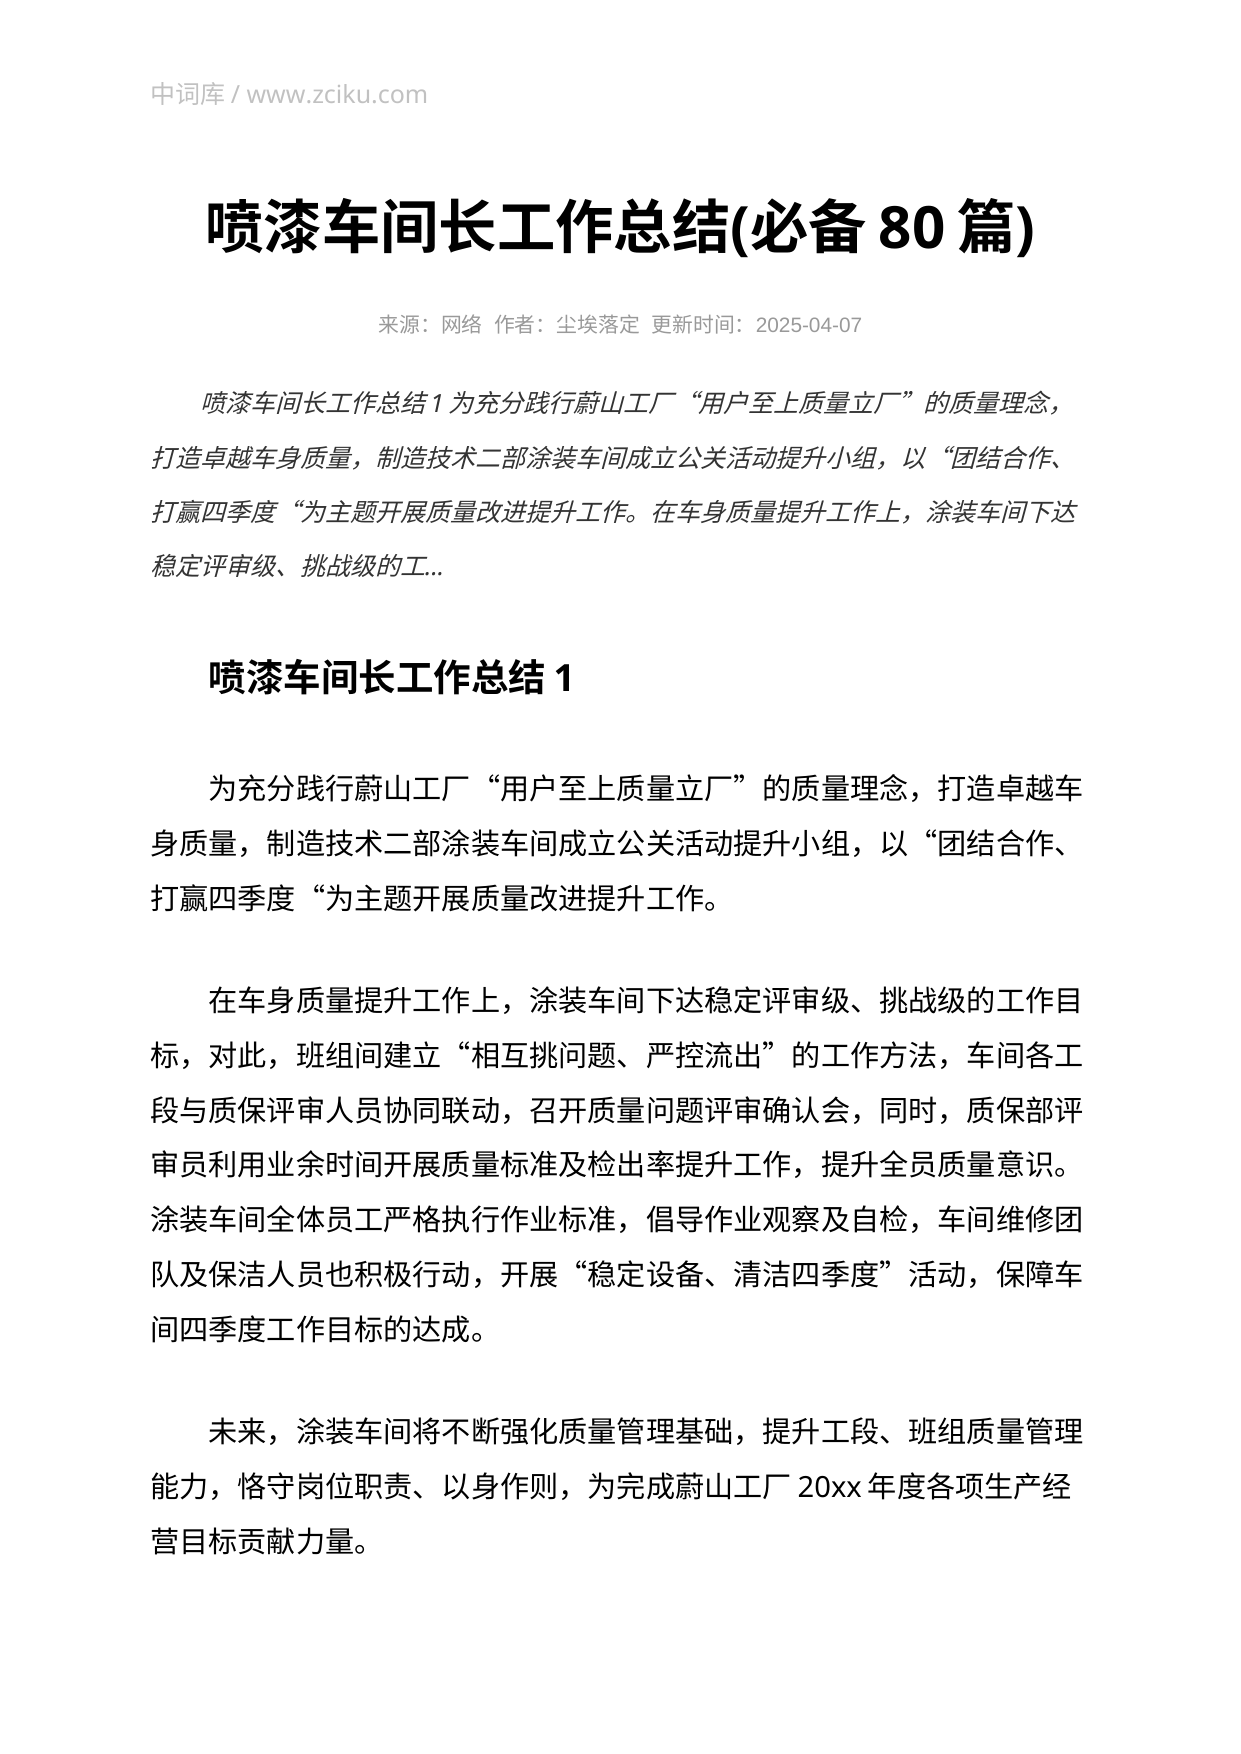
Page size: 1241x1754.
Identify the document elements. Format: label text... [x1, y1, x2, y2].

subtitle 喷漆车间长工作总结(必备80篇) [150, 181, 1090, 266]
text 喷漆车间长工作总结1 [150, 648, 1090, 703]
text 为充分践行蔚山工厂“用户至上质量立厂”的质量理念，打造卓越车身质量，制造技术二部涂装车间成立公关活动提升小组，以“团结合作、打赢四季度“为主题开展质量改进提升工作。 [150, 766, 1090, 918]
text 在车身质量提升工作上，涂装车间下达稳定评审级、挑战级的工作目标，对此，班组间建立“相互挑问题、严控流出”的工作方法，车间各工段与质保评审人员协同联动，召开质量问题评审确认会，同时，质保部评审员利用业余时间开展质量标准及检出率提升工作，提升全员质量意识。涂装车间全体员工严格执行作业标准，倡导作业观察及自检，车间维修团队及保洁人员也积极行动，开展“稳定设备、清洁四季度”活动，保障车间四季度工作目标的达成。 [150, 977, 1090, 1349]
text 喷漆车间长工作总结1为充分践行蔚山工厂“用户至上质量立厂”的质量理念，打造卓越车身质量，制造技术二部涂装车间成立公关活动提升小组，以“团结合作、打赢四季度“为主题开展质量改进提升工作。在车身质量提升工作上，涂装车间下达稳定评审级、挑战级的工... [150, 384, 1090, 583]
text 来源：网络 作者：尘埃落定 更新时间：2025-04-07 [150, 313, 1090, 337]
text 未来，涂装车间将不断强化质量管理基础，提升工段、班组质量管理能力，恪守岗位职责、以身作则，为完成蔚山工厂20xx年度各项生产经营目标贡献力量。 [150, 1408, 1090, 1561]
